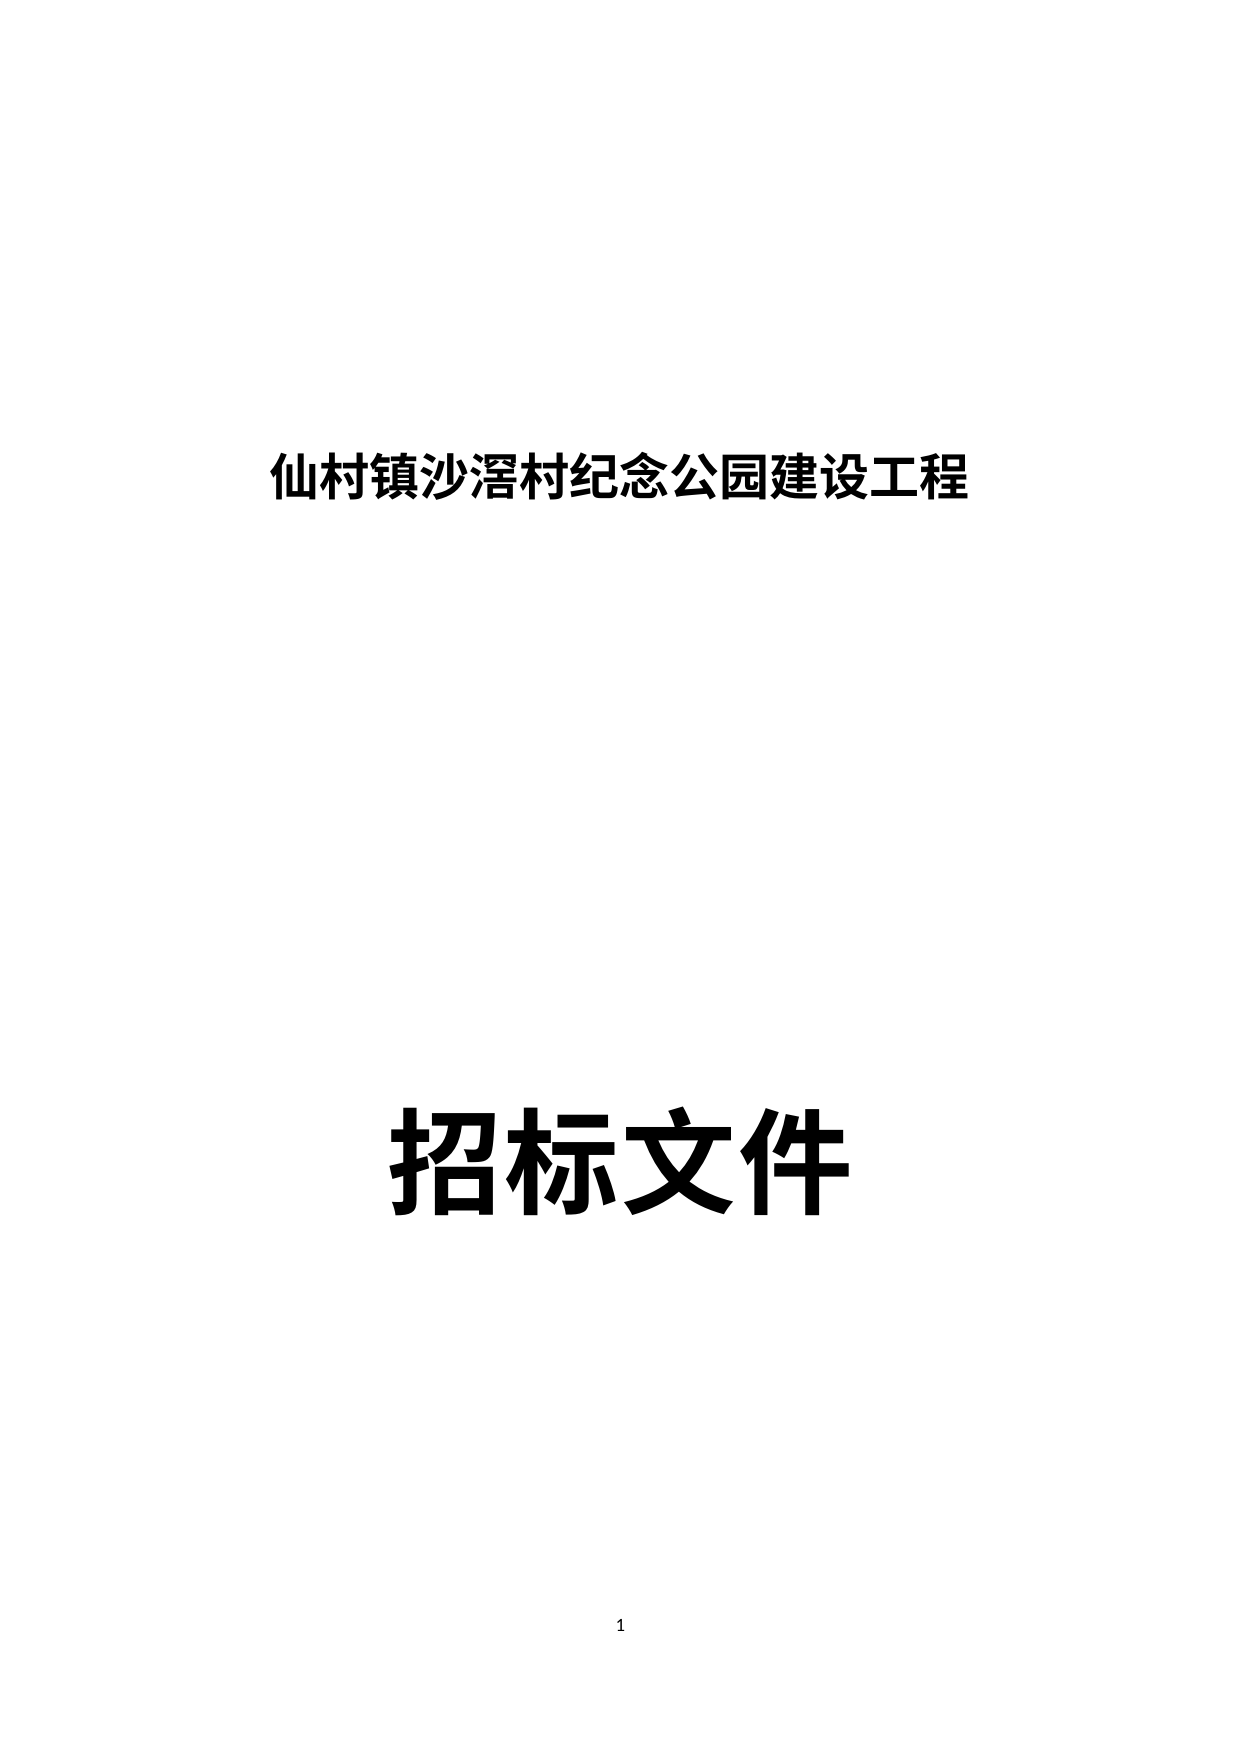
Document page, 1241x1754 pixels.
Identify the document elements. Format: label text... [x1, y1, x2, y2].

text 招标文件 [112, 1058, 1128, 1253]
text 仙村镇沙滘村纪念公园建设工程 [112, 425, 1125, 523]
